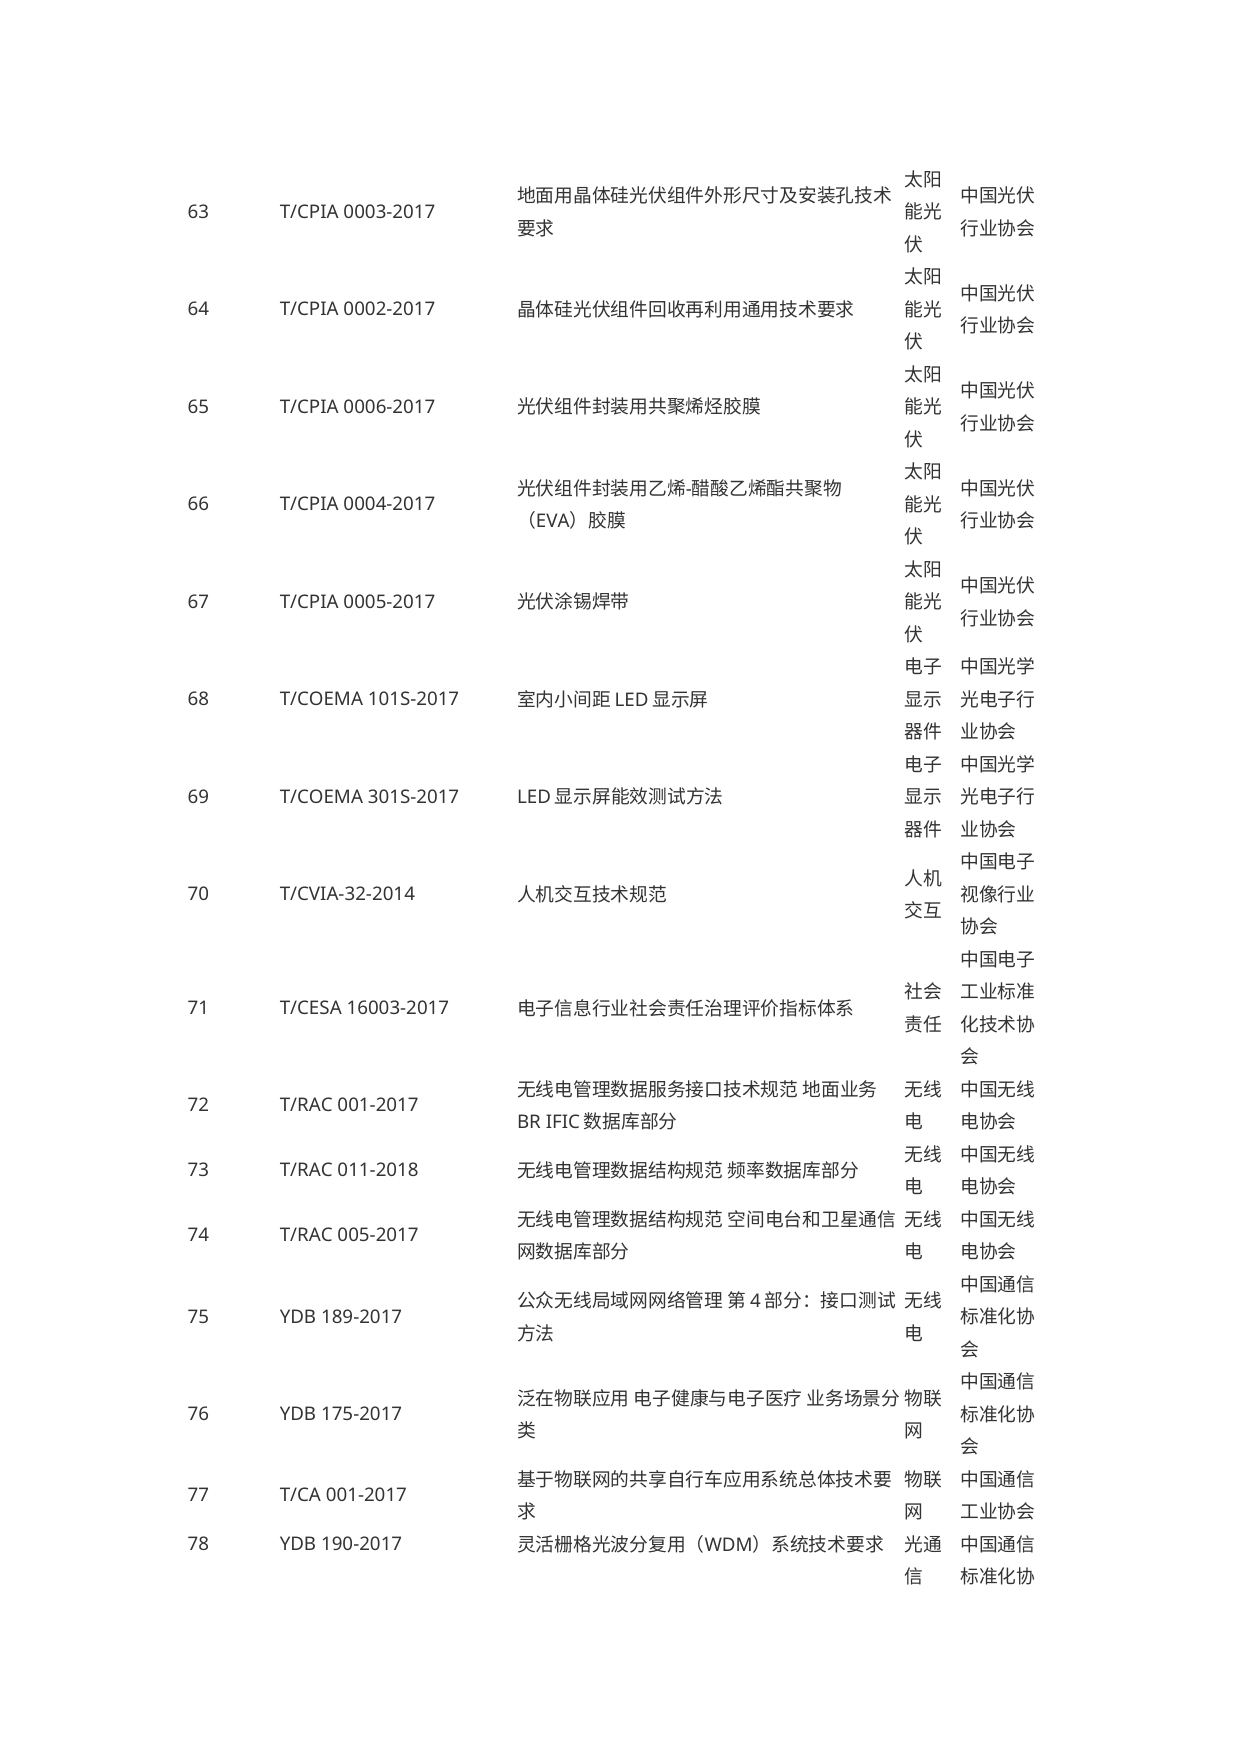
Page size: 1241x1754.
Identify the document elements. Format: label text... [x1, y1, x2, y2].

table_cell 基于物联网的共享自行车应用系统总体技术要求 [517, 1462, 904, 1527]
table_cell YDB 189-2017 [280, 1267, 517, 1364]
table_cell T/CPIA 0006-2017 [280, 357, 517, 454]
table_cell 71 [188, 942, 279, 1072]
table_cell 无线电 [905, 1137, 960, 1202]
table_cell 76 [188, 1365, 279, 1462]
table_cell 中国通信标准化协会 [960, 1267, 1053, 1364]
table_cell T/CPIA 0002-2017 [280, 260, 517, 357]
table_cell 中国无线电协会 [960, 1202, 1053, 1267]
table_cell 中国光学光电子行业协会 [960, 650, 1053, 747]
table_cell 电子显示器件 [905, 650, 960, 747]
table_cell 67 [188, 552, 279, 649]
table_cell T/RAC 005-2017 [280, 1202, 517, 1267]
table_cell 中国光伏行业协会 [960, 260, 1053, 357]
table_cell 人机交互技术规范 [517, 845, 904, 942]
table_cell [517, 1527, 904, 1592]
table_cell 75 [188, 1267, 279, 1364]
table_cell T/COEMA 301S-2017 [280, 747, 517, 844]
table_cell 太阳能光伏 [905, 455, 960, 552]
table_cell 74 [188, 1202, 279, 1267]
table_cell 70 [188, 845, 279, 942]
table_cell 光通信 [905, 1527, 960, 1592]
table_cell T/CESA 16003-2017 [280, 942, 517, 1072]
table_cell T/RAC 001-2017 [280, 1072, 517, 1137]
table_cell 64 [188, 260, 279, 357]
table_cell 物联网 [905, 1462, 960, 1527]
table_cell 77 [188, 1462, 279, 1527]
table_cell T/RAC 011-2018 [280, 1137, 517, 1202]
table_cell 公众无线局域网网络管理 第4部分：接口测试方法 [517, 1267, 904, 1364]
table_cell 电子显示器件 [905, 747, 960, 844]
table_cell 中国电子工业标准化技术协会 [960, 942, 1053, 1072]
table_cell 无线电管理数据服务接口技术规范 地面业务BR IFIC数据库部分 [517, 1072, 904, 1137]
table_cell 太阳能光伏 [905, 357, 960, 454]
table_cell 太阳能光伏 [905, 162, 960, 259]
table_cell 物联网 [905, 1365, 960, 1462]
table_cell 中国光伏行业协会 [960, 162, 1053, 259]
table_cell 73 [188, 1137, 279, 1202]
table_cell T/CA 001-2017 [280, 1462, 517, 1527]
table_cell 无线电管理数据结构规范 空间电台和卫星通信网数据库部分 [517, 1202, 904, 1267]
table_cell 社会责任 [905, 942, 960, 1072]
table_cell LED显示屏能效测试方法 [517, 747, 904, 844]
table_cell 无线电管理数据结构规范 频率数据库部分 [517, 1137, 904, 1202]
table_cell 泛在物联应用 电子健康与电子医疗 业务场景分类 [517, 1365, 904, 1462]
table_cell 无线电 [905, 1072, 960, 1137]
table_cell 无线电 [905, 1202, 960, 1267]
table_cell T/CPIA 0005-2017 [280, 552, 517, 649]
table_cell 室内小间距LED显示屏 [517, 650, 904, 747]
table_cell 光伏组件封装用共聚烯烃胶膜 [517, 357, 904, 454]
table_cell 人机交互 [905, 845, 960, 942]
table_cell 晶体硅光伏组件回收再利用通用技术要求 [517, 260, 904, 357]
table_cell T/CPIA 0004-2017 [280, 455, 517, 552]
table_cell 地面用晶体硅光伏组件外形尺寸及安装孔技术要求 [517, 162, 904, 259]
table_cell 中国通信标准化协会 [960, 1527, 1053, 1592]
table_cell 太阳能光伏 [905, 552, 960, 649]
table_cell 中国光学光电子行业协会 [960, 747, 1053, 844]
table_cell 光伏涂锡焊带 [517, 552, 904, 649]
table_cell 中国电子视像行业协会 [960, 845, 1053, 942]
table_cell T/CPIA 0003-2017 [280, 162, 517, 259]
table_cell 太阳能光伏 [905, 260, 960, 357]
table_cell 中国无线电协会 [960, 1072, 1053, 1137]
table_cell T/CVIA-32-2014 [280, 845, 517, 942]
table_cell 中国通信标准化协会 [960, 1365, 1053, 1462]
table_cell 66 [188, 455, 279, 552]
table_cell 78 [188, 1527, 279, 1592]
table_cell 中国光伏行业协会 [960, 357, 1053, 454]
table_cell YDB 190-2017 [280, 1527, 517, 1592]
table_cell 72 [188, 1072, 279, 1137]
table_cell 无线电 [905, 1267, 960, 1364]
table_cell 中国光伏行业协会 [960, 455, 1053, 552]
table_cell YDB 175-2017 [280, 1365, 517, 1462]
table_cell 69 [188, 747, 279, 844]
table_cell 中国光伏行业协会 [960, 552, 1053, 649]
table_cell 光伏组件封装用乙烯-醋酸乙烯酯共聚物（EVA）胶膜 [517, 455, 904, 552]
table_cell 65 [188, 357, 279, 454]
table_cell 中国无线电协会 [960, 1137, 1053, 1202]
table_cell 电子信息行业社会责任治理评价指标体系 [517, 942, 904, 1072]
table_cell T/COEMA 101S-2017 [280, 650, 517, 747]
table_cell 中国通信工业协会 [960, 1462, 1053, 1527]
table_cell 68 [188, 650, 279, 747]
table_cell 63 [188, 162, 279, 259]
